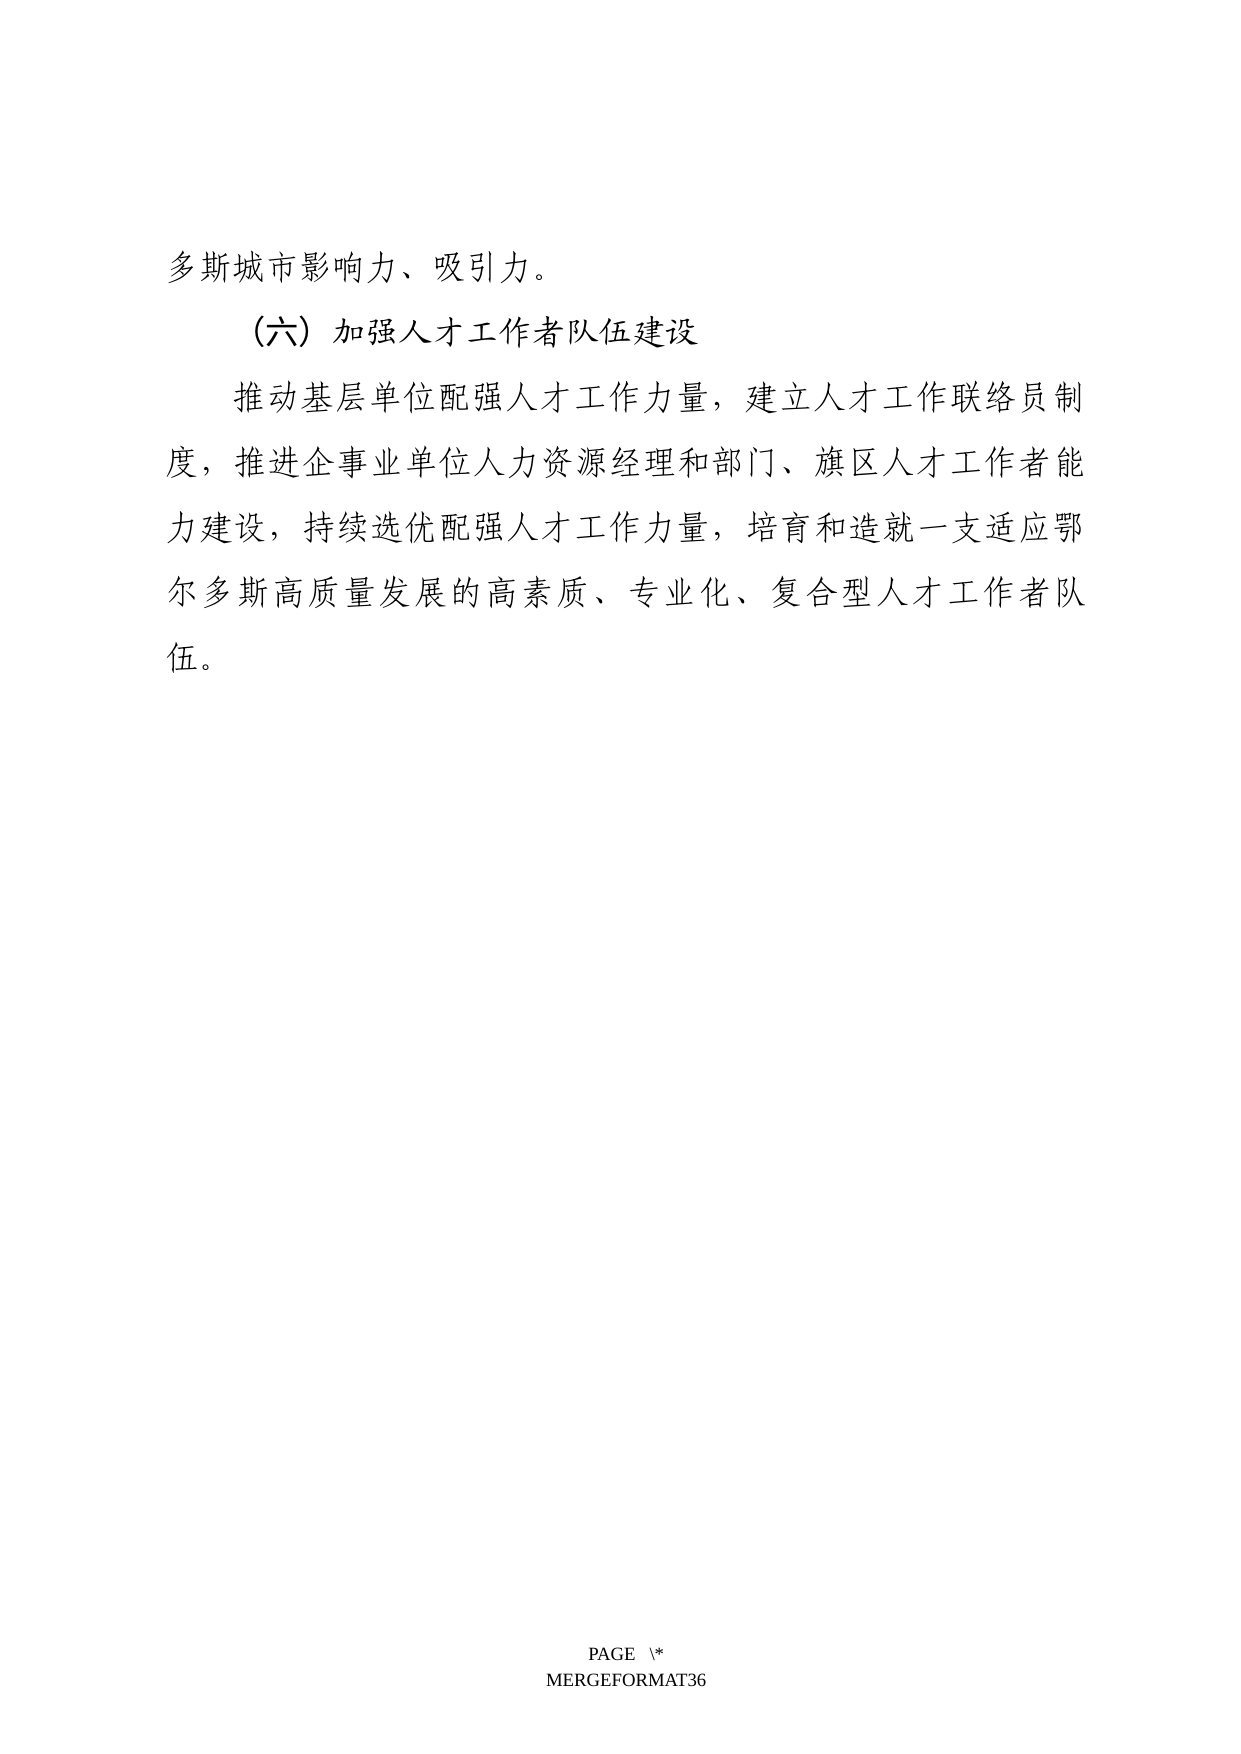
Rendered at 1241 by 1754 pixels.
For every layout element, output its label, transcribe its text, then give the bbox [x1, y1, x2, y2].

list 加强人才工作者队伍建设 [165, 298, 1087, 363]
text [165, 233, 1087, 298]
text 推动基层单位配强人才工作力量，建立人才工作联络员制度，推进企事业单位人力资源经理和部门、旗区人才工作者能力建设，持续选优配强人才工作力量，培育和造就一支适应鄂尔多斯高质量发展的高素质、专业化、复合型人才工作者队伍。 [165, 363, 1087, 688]
